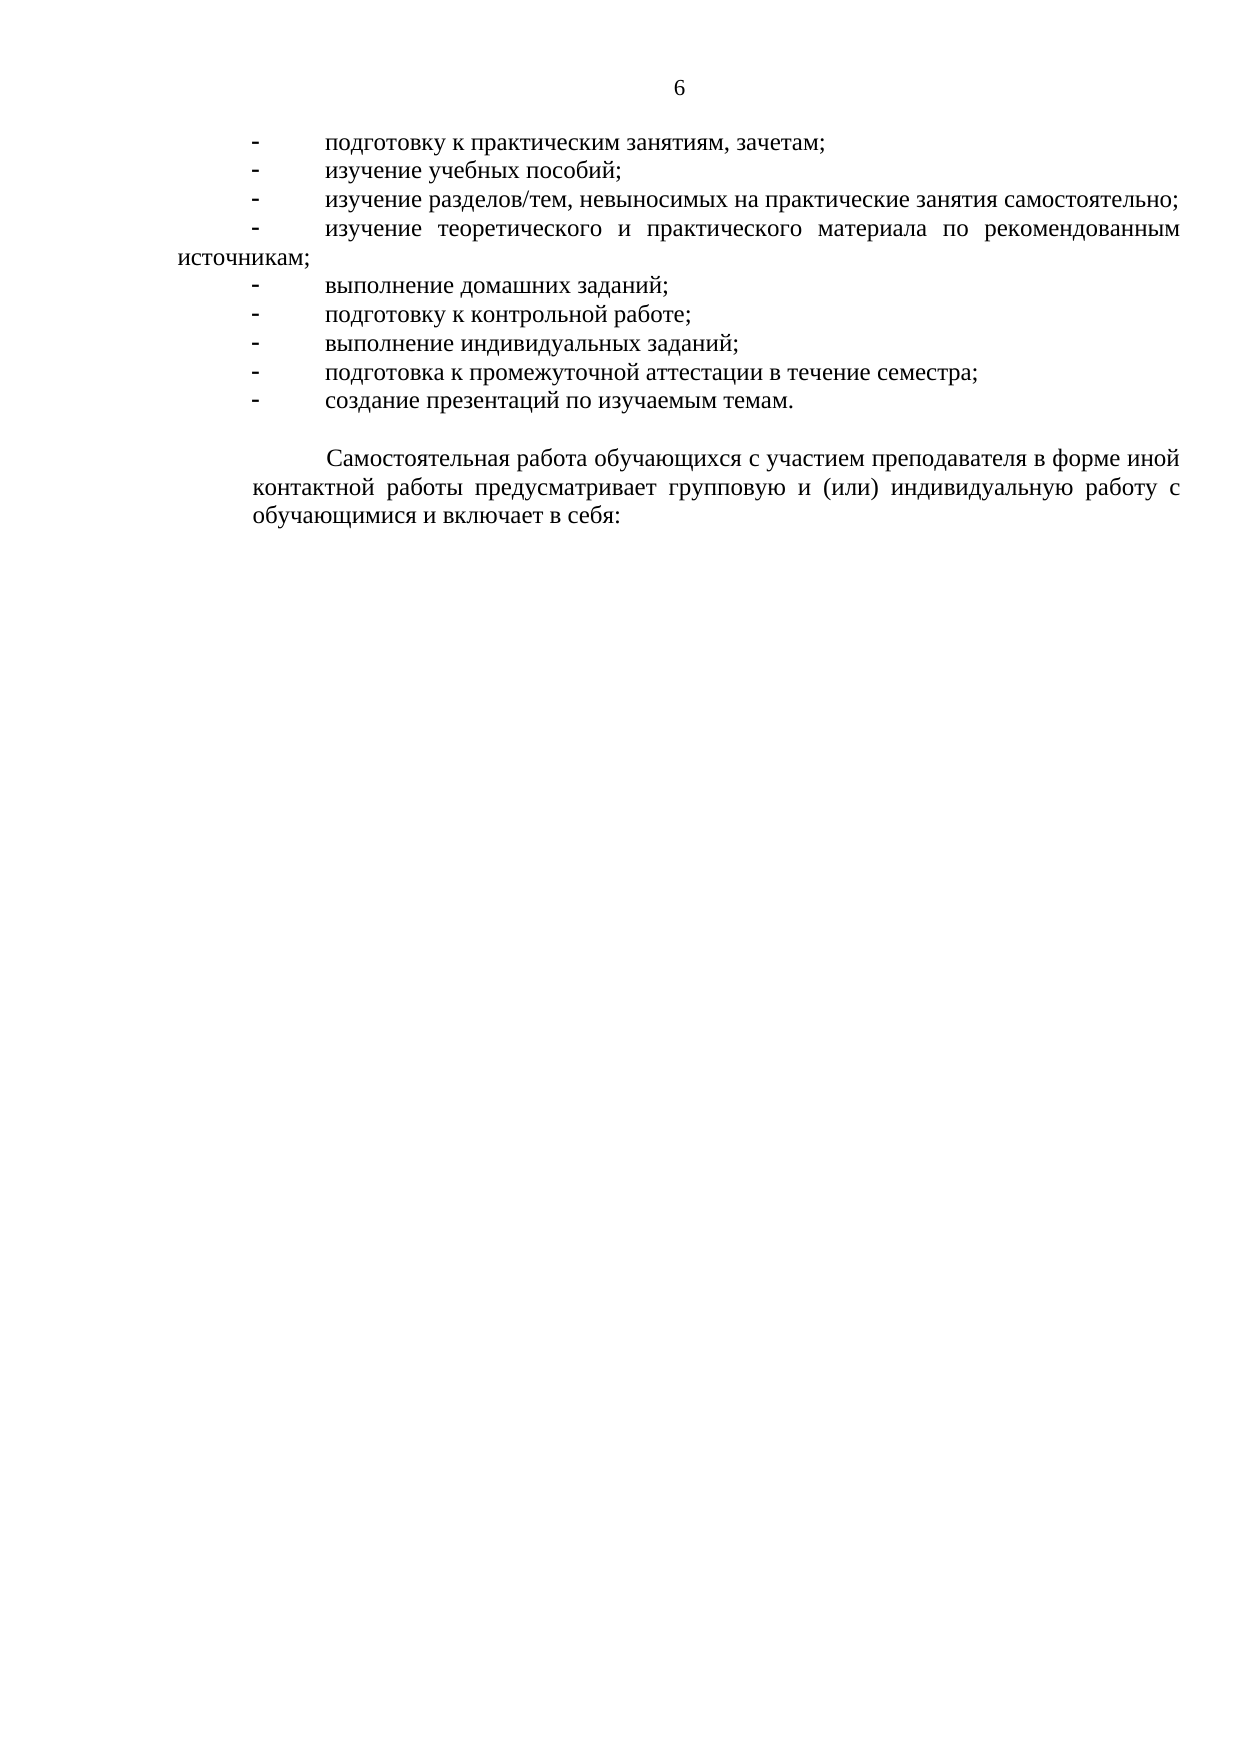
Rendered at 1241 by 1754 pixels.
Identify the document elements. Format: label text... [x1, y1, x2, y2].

list выполнение индивидуальных заданий; [177, 328, 1181, 357]
list подготовку к контрольной работе; [177, 299, 1181, 328]
text Самостоятельная работа обучающихся с участием преподавателя в форме иной контактной работы предусматривает групповую и (или) индивидуальную работу с обучающимися и включает в себя: [252, 443, 1181, 529]
list создание презентаций по изучаемым темам. [177, 385, 1181, 414]
list подготовку к практическим занятиям, зачетам; [177, 127, 1181, 155]
list изучение теоретического и практического материала по рекомендованным источникам; [177, 213, 1181, 270]
list подготовка к промежуточной аттестации в течение семестра; [177, 357, 1181, 385]
list выполнение домашних заданий; [177, 270, 1181, 299]
list изучение учебных пособий; [177, 155, 1181, 184]
list изучение разделов/тем, невыносимых на практические занятия самостоятельно; [177, 184, 1181, 213]
